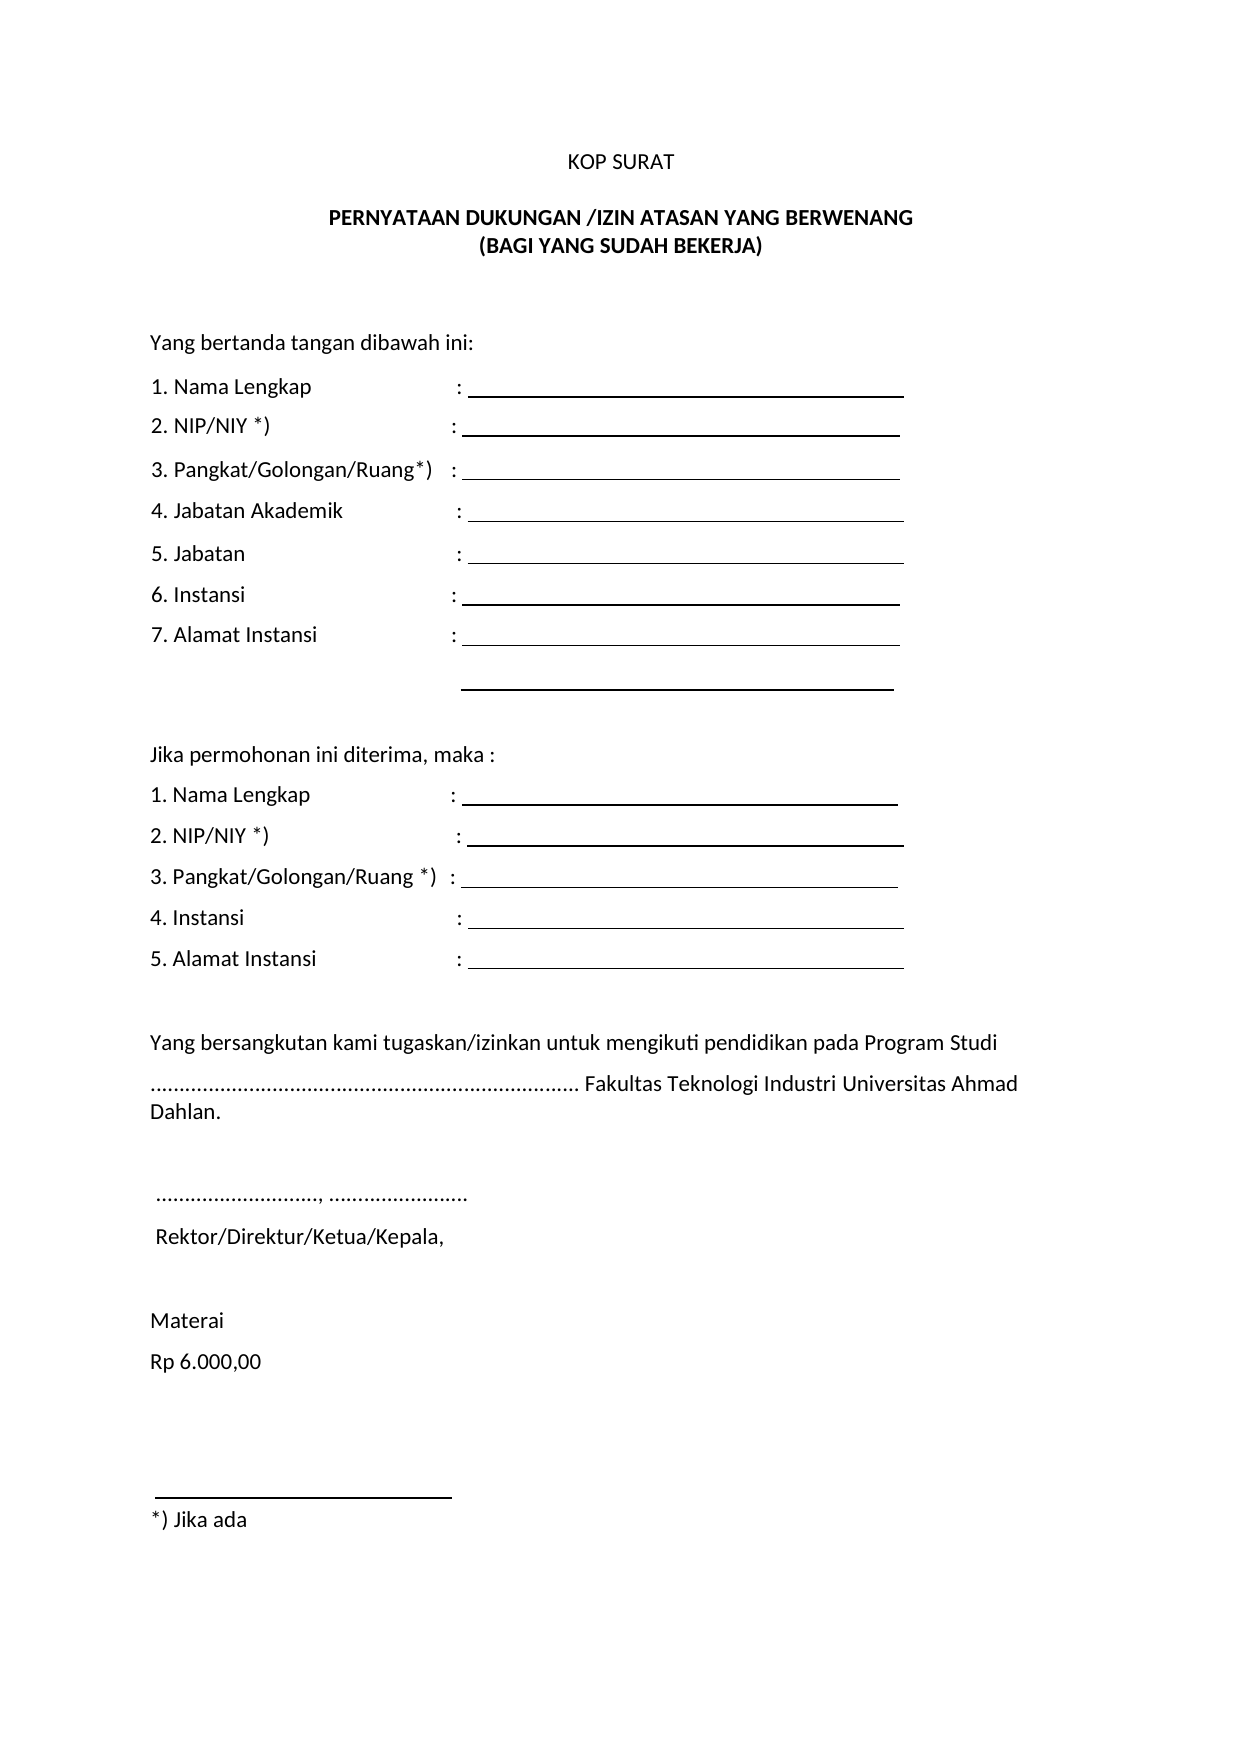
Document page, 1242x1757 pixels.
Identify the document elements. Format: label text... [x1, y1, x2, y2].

table_cell 3. Pangkat/Golongan/Ruang*) [138, 450, 441, 492]
table_cell : [441, 492, 475, 534]
text KOP SURAT [563, 147, 678, 175]
table_cell 6. Instansi [138, 576, 441, 617]
text .......................................................................... Fakultas Teknologi Industri Universitas Ahmad Dahlan. [150, 1069, 1067, 1125]
table_cell : [441, 450, 475, 492]
text Jika permohonan ini diterima, maka : [150, 740, 1067, 768]
text 4. Instansi : [150, 903, 1067, 931]
text Yang bersangkutan kami tugaskan/izinkan untuk mengikuti pendidikan pada Program Studi [150, 1028, 1067, 1056]
text 2. NIP/NIY *) : [150, 821, 1067, 849]
table_cell 7. Alamat Instansi [138, 617, 441, 649]
table_header : : [441, 377, 475, 450]
text Materai [150, 1306, 1067, 1334]
table_cell : [441, 617, 475, 649]
text Rp 6.000,00 [150, 1347, 1067, 1375]
text 3. Pangkat/Golongan/Ruang *) : [150, 862, 1067, 890]
text ............................, ........................ Rektor/Direktur/Ketua/Kepala, [155, 1179, 472, 1250]
text *) Jika ada [150, 1506, 1067, 1534]
text Yang bertanda tangan dibawah ini: [150, 329, 1067, 356]
table_cell 5. Jabatan [138, 534, 441, 576]
text PERNYATAAN DUKUNGAN /IZIN ATASAN YANG BERWENANG (BAGI YANG SUDAH BEKERJA) [326, 203, 915, 259]
text 1. Nama Lengkap : [150, 780, 1067, 808]
table_cell : [441, 534, 475, 576]
table_header 1. Nama Lengkap 2. NIP/NIY *) [138, 377, 441, 450]
table_cell 4. Jabatan Akademik [138, 492, 441, 534]
table_cell : [441, 576, 475, 617]
text 5. Alamat Instansi : [150, 944, 1067, 972]
